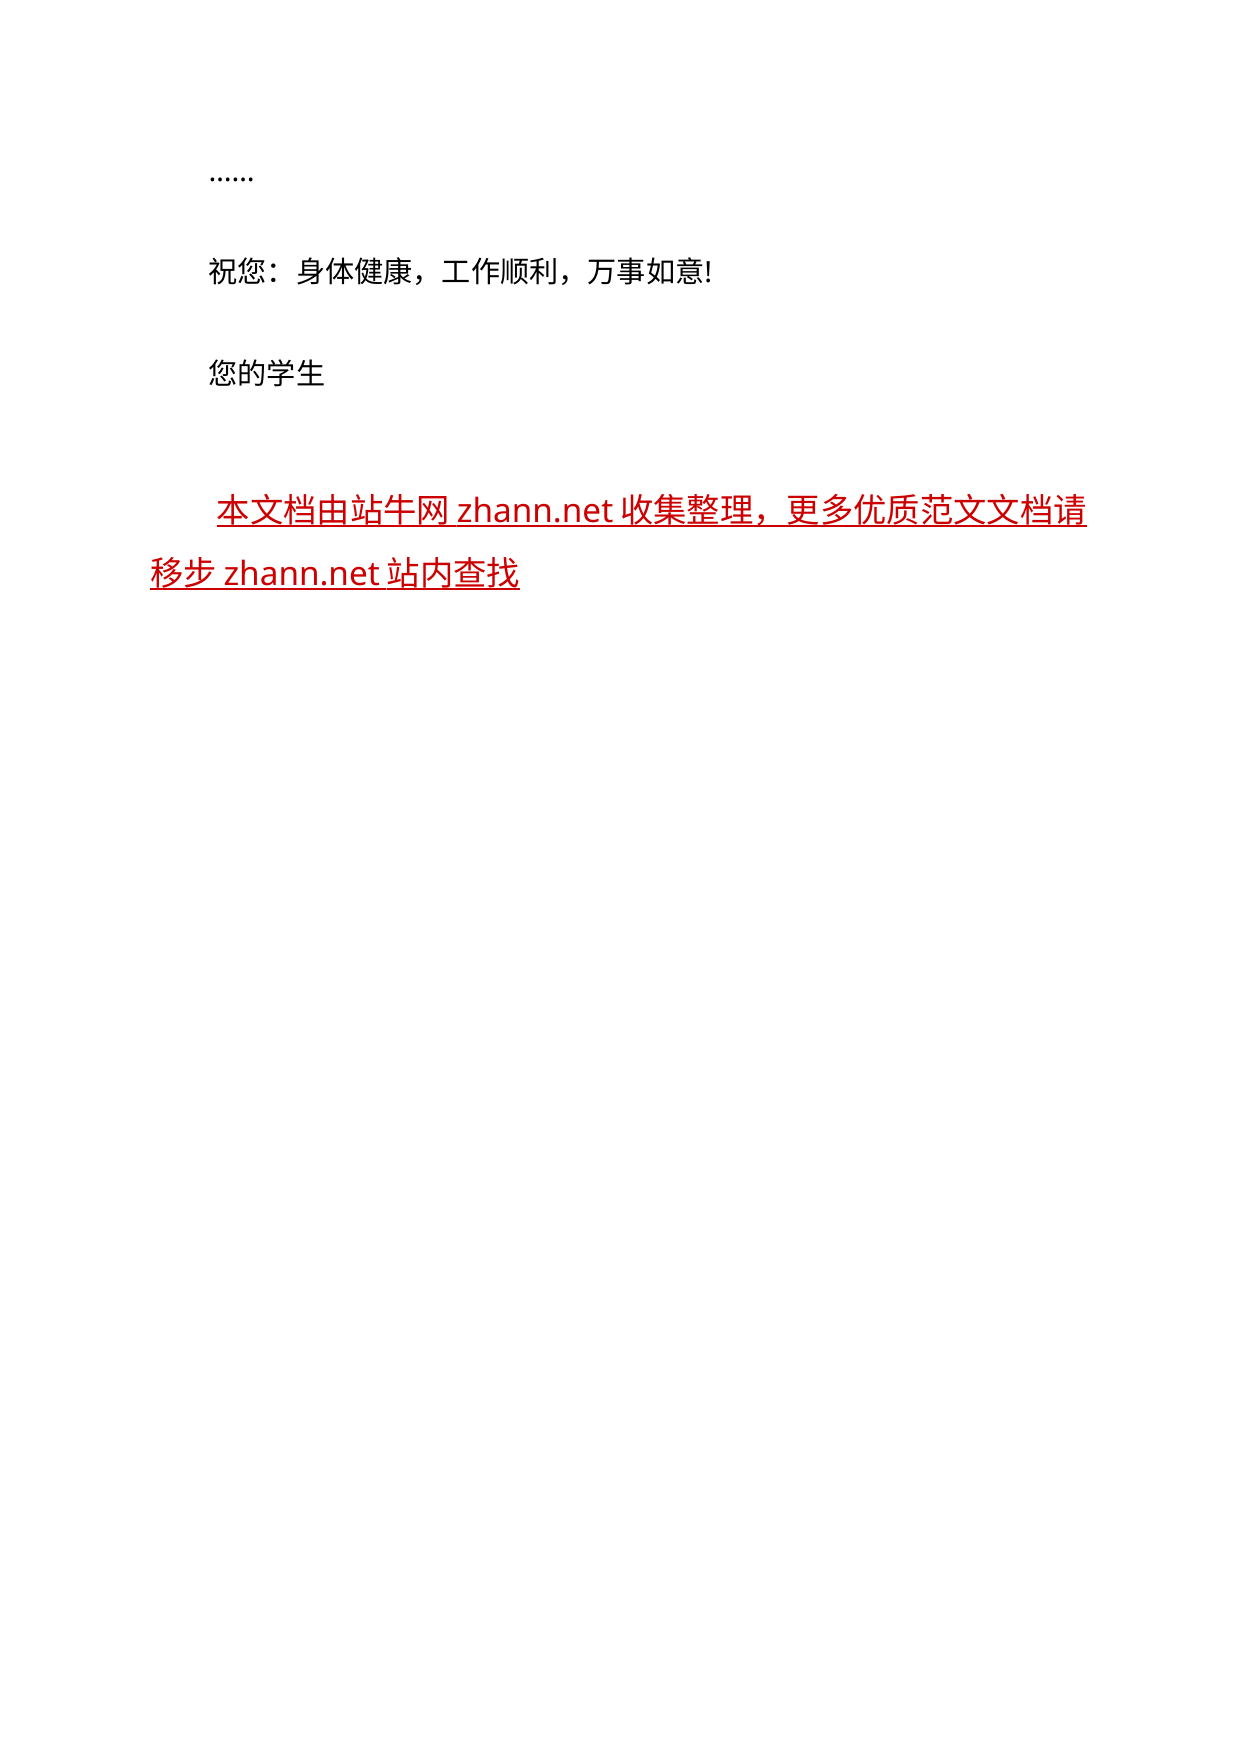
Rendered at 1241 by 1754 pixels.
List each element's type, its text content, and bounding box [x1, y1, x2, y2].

text 祝您：身体健康，工作顺利，万事如意! [150, 248, 1090, 291]
text 本文档由站牛网zhann.net收集整理，更多优质范文文档请移步zhann.net站内查找 [150, 483, 1090, 595]
text …… [150, 150, 1090, 190]
text 您的学生 [150, 350, 1090, 393]
